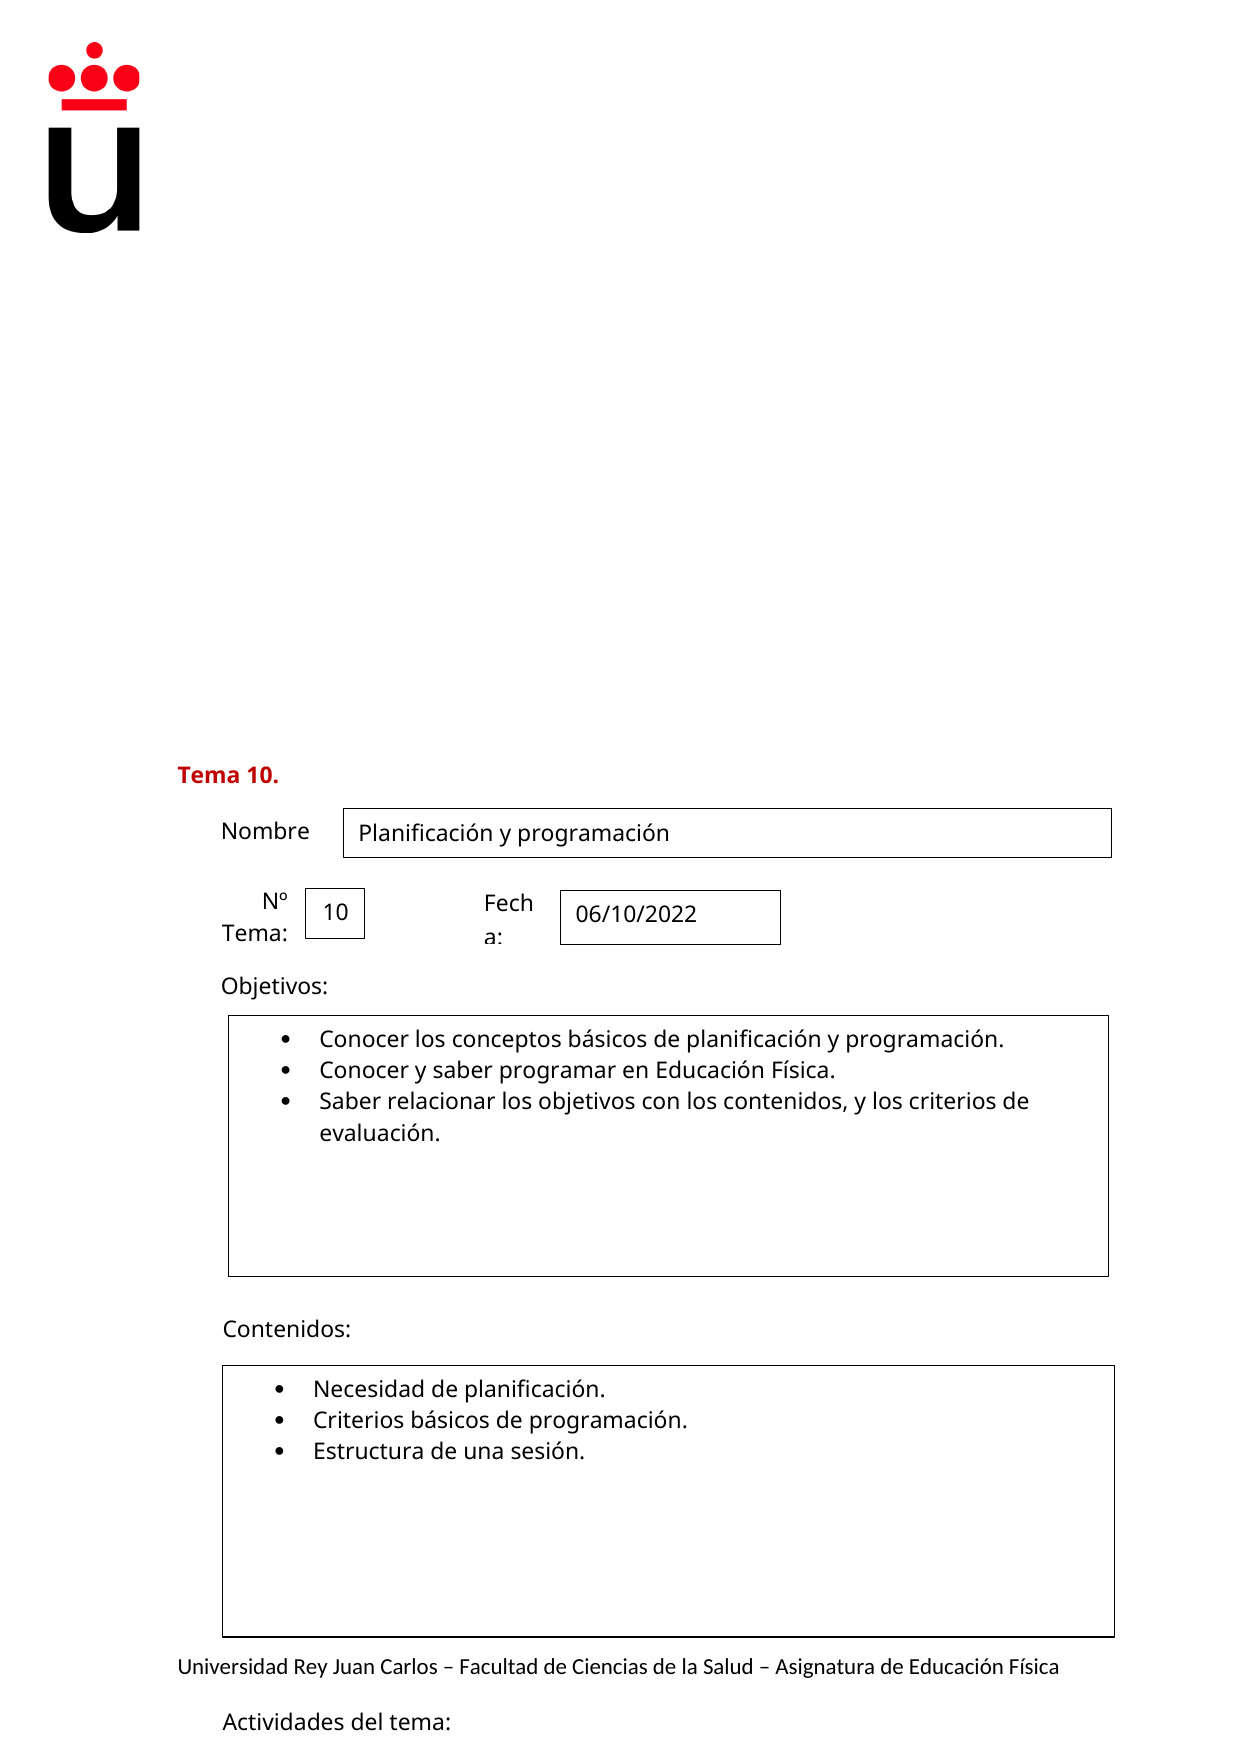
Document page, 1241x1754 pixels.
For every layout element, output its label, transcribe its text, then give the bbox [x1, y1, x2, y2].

picture [48, 42, 140, 233]
subtitle Tema 10. [177, 759, 1063, 790]
